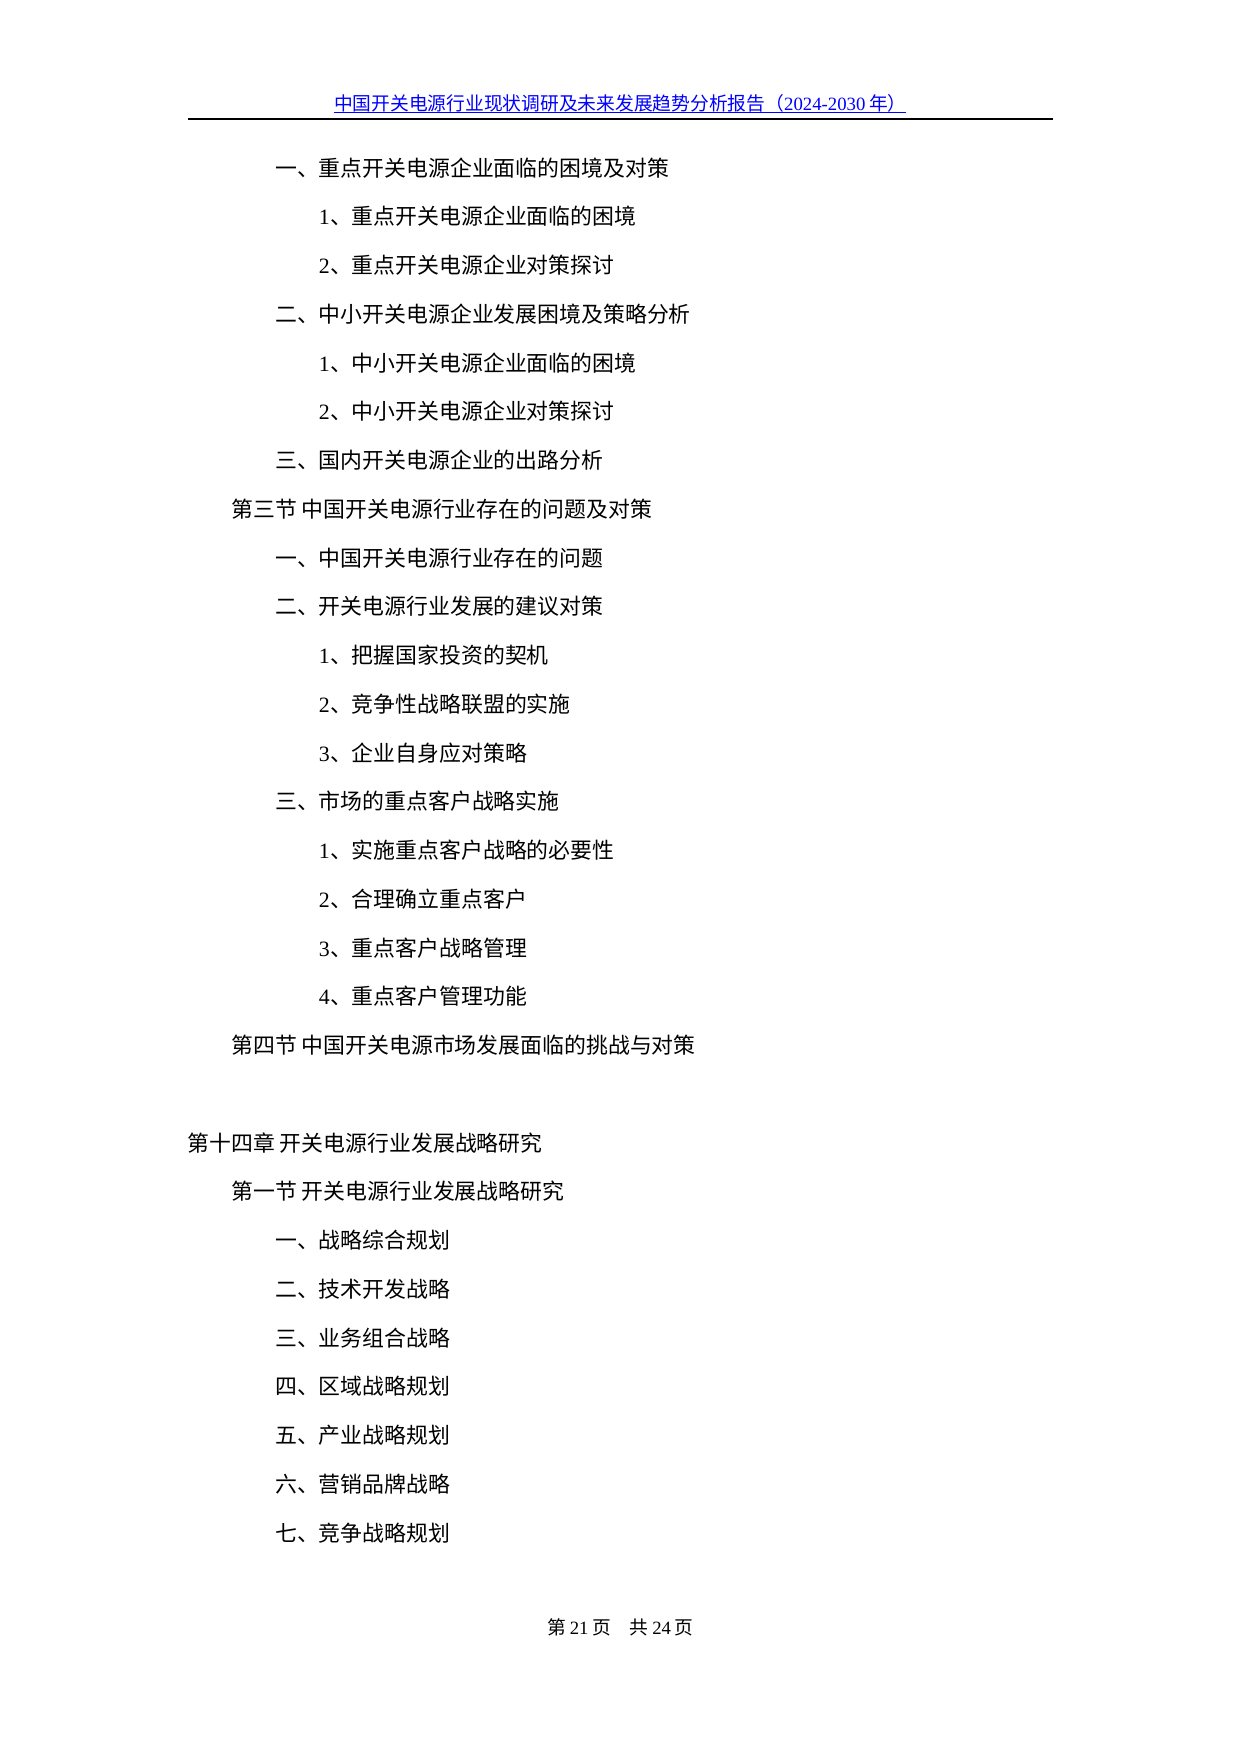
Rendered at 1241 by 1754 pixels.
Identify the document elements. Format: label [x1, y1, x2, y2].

text [187, 150, 1053, 1548]
